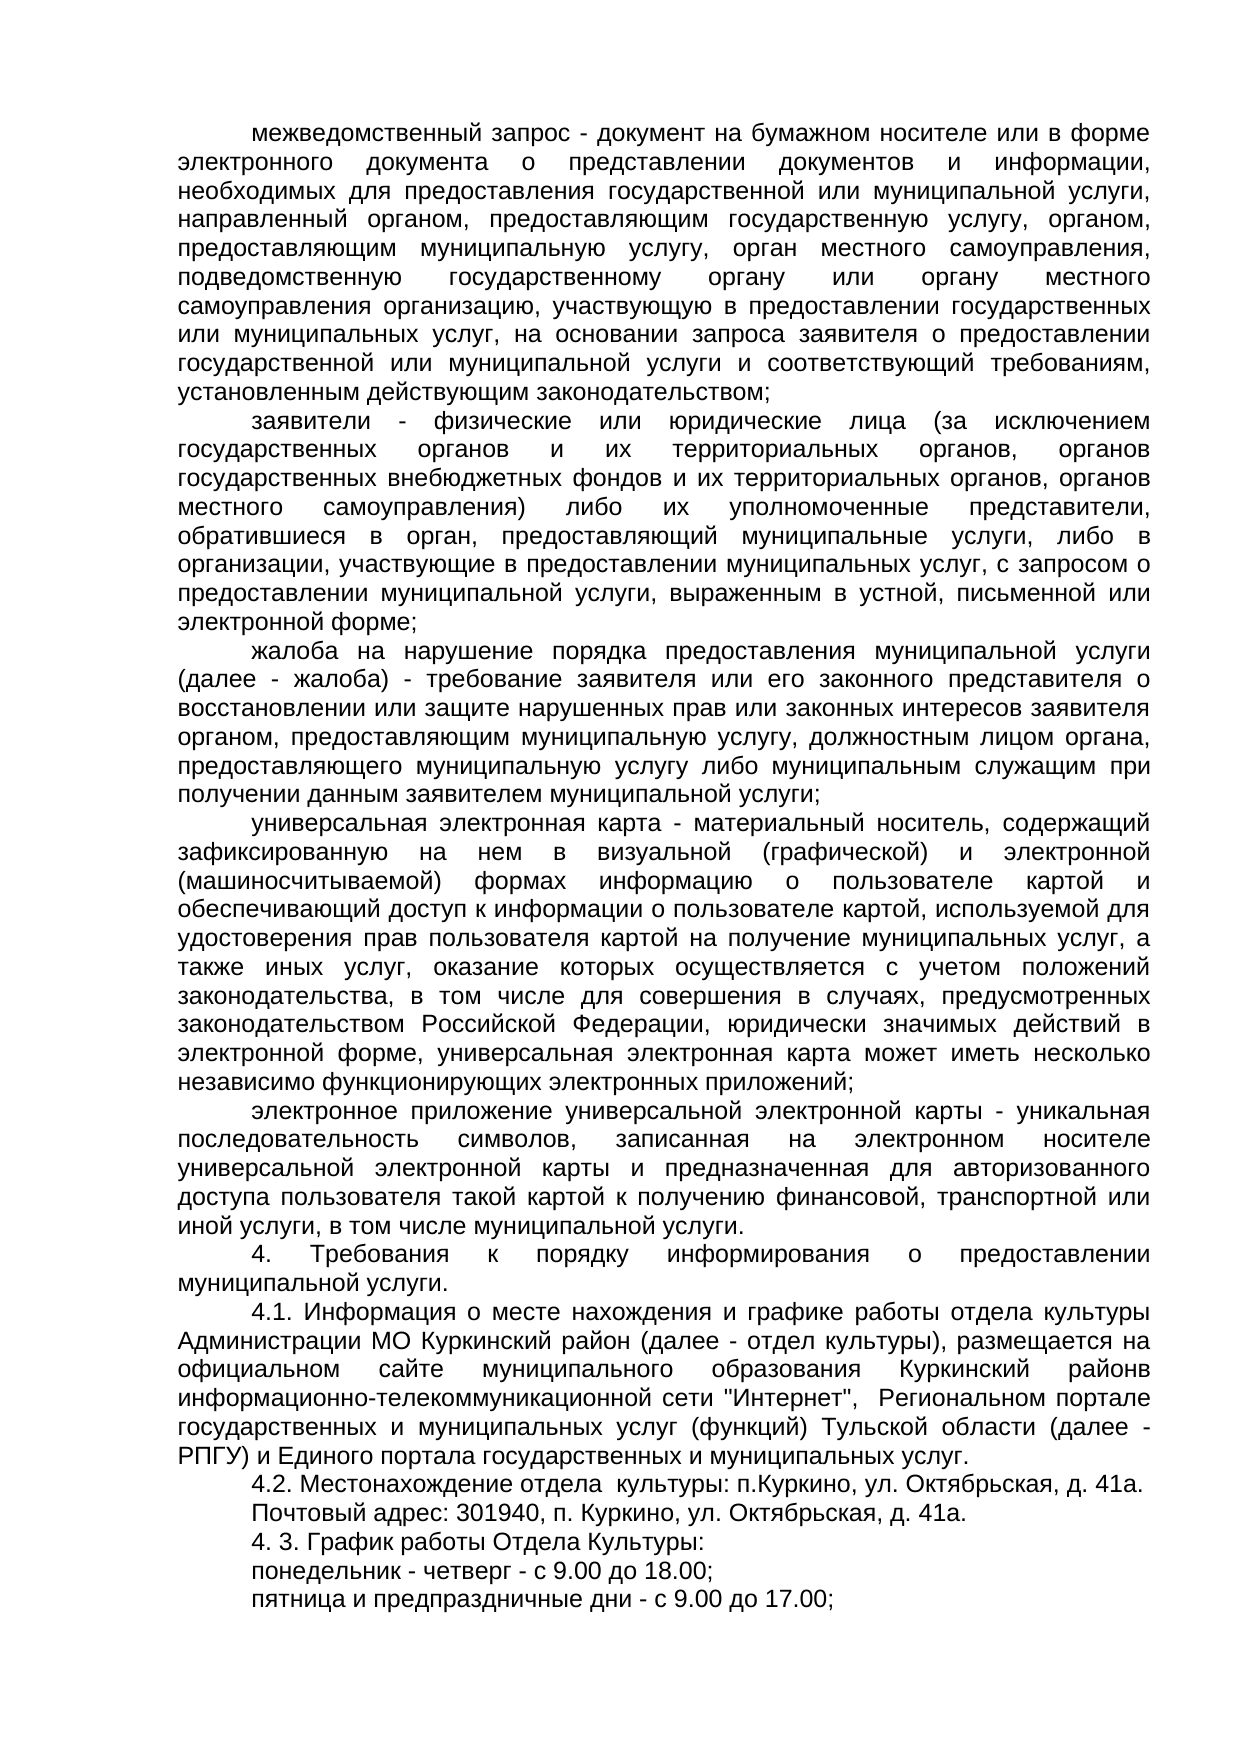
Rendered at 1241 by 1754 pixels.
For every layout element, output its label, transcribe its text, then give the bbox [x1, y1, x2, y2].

text межведомственный запрос - документ на бумажном носителе или в форме электронного документа о представлении документов и информации, необходимых для предоставления государственной или муниципальной услуги, направленный органом, предоставляющим государственную услугу, органом, предоставляющим муниципальную услугу, орган местного самоуправления, подведомственную государственному органу или органу местного самоуправления организацию, участвующую в предоставлении государственных или муниципальных услуг, на основании запроса заявителя о предоставлении государственной или муниципальной услуги и соответствующий требованиям, установленным действующим законодательством; [177, 118, 1152, 406]
text понедельник - четверг - с 9.00 до 18.00; [177, 1556, 1152, 1584]
text пятница и предпраздничные дни - с 9.00 до 17.00; [177, 1584, 1152, 1613]
text 4. Требования к порядку информирования о предоставлении муниципальной услуги. [177, 1239, 1152, 1297]
text 4.2. Местонахождение отдела культуры: п.Куркино, ул. Октябрьская, д. 41а. [177, 1469, 1152, 1498]
text универсальная электронная карта - материальный носитель, содержащий зафиксированную на нем в визуальной (графической) и электронной (машиносчитываемой) формах информацию о пользователе картой и обеспечивающий доступ к информации о пользователе картой, используемой для удостоверения прав пользователя картой на получение муниципальных услуг, а также иных услуг, оказание которых осуществляется с учетом положений законодательства, в том числе для совершения в случаях, предусмотренных законодательством Российской Федерации, юридически значимых действий в электронной форме, универсальная электронная карта может иметь несколько независимо функционирующих электронных приложений; [177, 808, 1152, 1096]
text Почтовый адрес: 301940, п. Куркино, ул. Октябрьская, д. 41а. [177, 1498, 1152, 1527]
text жалоба на нарушение порядка предоставления муниципальной услуги (далее - жалоба) - требование заявителя или его законного представителя о восстановлении или защите нарушенных прав или законных интересов заявителя органом, предоставляющим муниципальную услугу, должностным лицом органа, предоставляющего муниципальную услугу либо муниципальным служащим при получении данным заявителем муниципальной услуги; [177, 636, 1152, 808]
text электронное приложение универсальной электронной карты - уникальная последовательность символов, записанная на электронном носителе универсальной электронной карты и предназначенная для авторизованного доступа пользователя такой картой к получению финансовой, транспортной или иной услуги, в том числе муниципальной услуги. [177, 1096, 1152, 1239]
text 4.1. Информация о месте нахождения и графике работы отдела культуры Администрации МО Куркинский район (далее - отдел культуры), размещается на официальном сайте муниципального образования Куркинский районв информационно-телекоммуникационной сети "Интернет", Региональном портале государственных и муниципальных услуг (функций) Тульской области (далее - РПГУ) и Единого портала государственных и муниципальных услуг. [177, 1297, 1152, 1469]
text 4. 3. График работы Отдела Культуры: [177, 1527, 1152, 1556]
text заявители - физические или юридические лица (за исключением государственных органов и их территориальных органов, органов государственных внебюджетных фондов и их территориальных органов, органов местного самоуправления) либо их уполномоченные представители, обратившиеся в орган, предоставляющий муниципальные услуги, либо в организации, участвующие в предоставлении муниципальных услуг, с запросом о предоставлении муниципальной услуги, выраженным в устной, письменной или электронной форме; [177, 406, 1152, 636]
